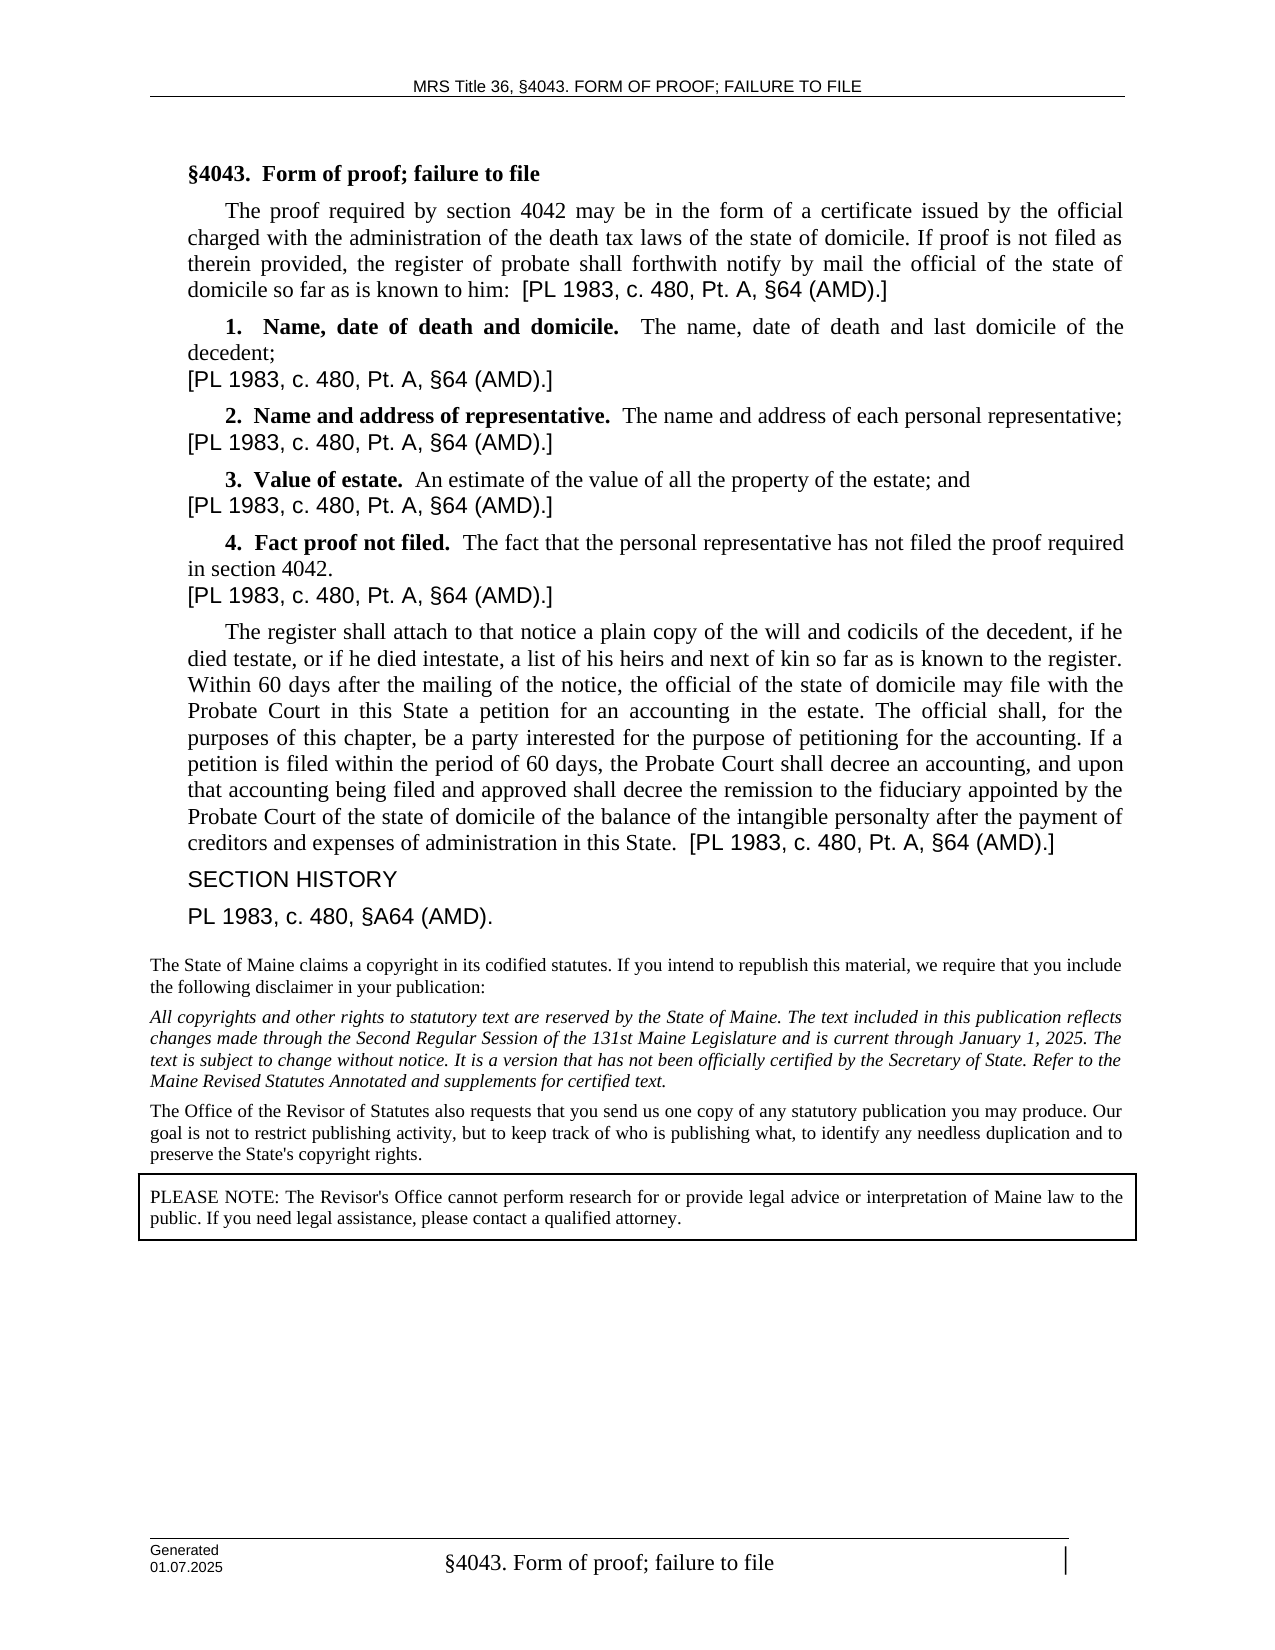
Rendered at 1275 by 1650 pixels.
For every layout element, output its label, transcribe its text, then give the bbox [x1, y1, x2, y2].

text SECTION HISTORY [187, 866, 1125, 892]
text 3. Value of estate. An estimate of the value of all the property of the estate; and [187, 466, 1125, 492]
text 4. Fact proof not filed. The fact that the personal representative has not filed the proof required in section 4042. [187, 529, 1125, 582]
text The State of Maine claims a copyright in its codified statutes. If you intend to republish this material, we require that you include the following disclaimer in your publication: [150, 954, 1125, 997]
text 1. Name, date of death and domicile. The name, date of death and last domicile of the decedent; [187, 313, 1125, 366]
text 2. Name and address of representative. The name and address of each personal representative; [187, 403, 1125, 429]
text PL 1983, c. 480, §A64 (AMD). [187, 903, 1125, 929]
text The proof required by section 4042 may be in the form of a certificate issued by the official charged with the administration of the death tax laws of the state of domicile. If proof is not filed as therein provided, the register of probate shall forthwith notify by mail the official of the state of domicile so far as is known to him: [PL 1983, c. 480, Pt. A, §64 (AMD).] [187, 197, 1125, 303]
text The register shall attach to that notice a plain copy of the will and codicils of the decedent, if he died testate, or if he died intestate, a list of his heirs and next of kin so far as is known to the register. Within 60 days after the mailing of the notice, the official of the state of domicile may file with the Probate Court in this State a petition for an accounting in the estate. The official shall, for the purposes of this chapter, be a party interested for the purpose of petitioning for the accounting. If a petition is filed within the period of 60 days, the Probate Court shall decree an accounting, and upon that accounting being filed and approved shall decree the remission to the fiduciary appointed by the Probate Court of the state of domicile of the balance of the intangible personalty after the payment of creditors and expenses of administration in this State. [PL 1983, c. 480, Pt. A, §64 (AMD).] [187, 618, 1125, 856]
text [PL 1983, c. 480, Pt. A, §64 (AMD).] [187, 366, 1125, 392]
text PLEASE NOTE: The Revisor's Office cannot perform research for or provide legal advice or interpretation of Maine law to the public. If you need legal assistance, please contact a qualified attorney. [140, 1175, 1135, 1239]
text The Office of the Revisor of Statutes also requests that you send us one copy of any statutory publication you may produce. Our goal is not to restrict publishing activity, but to keep track of who is publishing what, to identify any needless duplication and to preserve the State's copyright rights. [150, 1100, 1125, 1165]
text All copyrights and other rights to statutory text are reserved by the State of Maine. The text included in this publication reflects changes made through the Second Regular Session of the 131st Maine Legislature and is current through January 1, 2025 . The text is subject to change without notice. It is a version that has not been officially certified by the Secretary of State. Refer to the Maine Revised Statutes Annotated and supplements for certified text. [150, 1006, 1125, 1092]
text §4043. Form of proof; failure to file [187, 160, 1125, 187]
text [PL 1983, c. 480, Pt. A, §64 (AMD).] [187, 492, 1125, 518]
text [PL 1983, c. 480, Pt. A, §64 (AMD).] [187, 582, 1125, 608]
text [PL 1983, c. 480, Pt. A, §64 (AMD).] [187, 429, 1125, 455]
